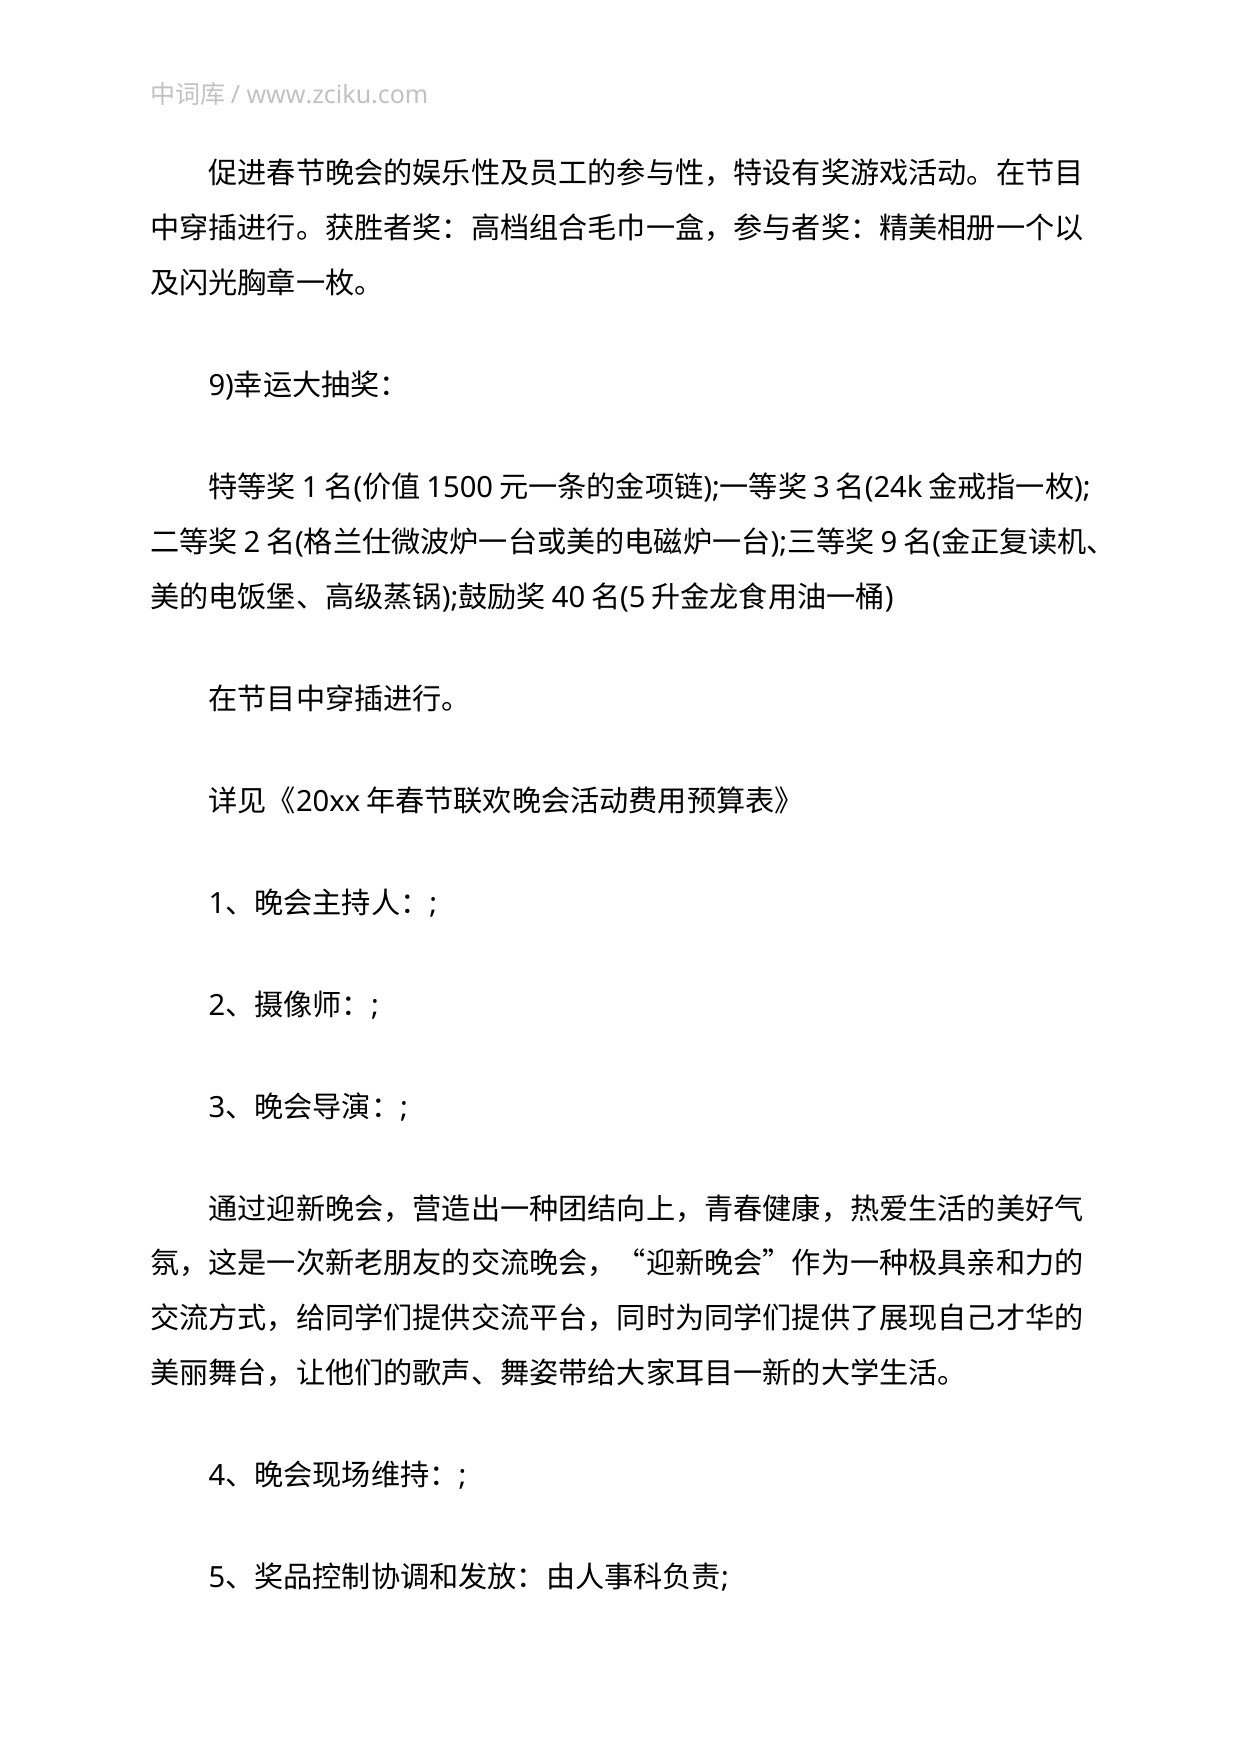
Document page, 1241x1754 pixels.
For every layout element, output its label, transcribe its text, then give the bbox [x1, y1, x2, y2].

text 通过迎新晚会，营造出一种团结向上，青春健康，热爱生活的美好气氛，这是一次新老朋友的交流晚会，“迎新晚会”作为一种极具亲和力的交流方式，给同学们提供交流平台，同时为同学们提供了展现自己才华的美丽舞台，让他们的歌声、舞姿带给大家耳目一新的大学生活。 [150, 1185, 1090, 1392]
text 9)幸运大抽奖： [150, 362, 1090, 404]
text 1、晚会主持人：; [150, 879, 1090, 922]
text 2、摄像师：; [150, 981, 1090, 1024]
text 4、晚会现场维持：; [150, 1452, 1090, 1494]
text 详见《20xx年春节联欢晚会活动费用预算表》 [150, 777, 1090, 820]
text 3、晚会导演：; [150, 1083, 1090, 1126]
text 促进春节晚会的娱乐性及员工的参与性，特设有奖游戏活动。在节目中穿插进行。获胜者奖：高档组合毛巾一盒，参与者奖：精美相册一个以及闪光胸章一枚。 [150, 150, 1090, 302]
text 在节目中穿插进行。 [150, 676, 1090, 718]
text 特等奖1名(价值1500元一条的金项链);一等奖3名(24k金戒指一枚);二等奖2名(格兰仕微波炉一台或美的电磁炉一台);三等奖9名(金正复读机、美的电饭堡、高级蒸锅);鼓励奖40名(5升金龙食用油一桶) [150, 463, 1090, 616]
text 5、奖品控制协调和发放：由人事科负责; [150, 1554, 1090, 1596]
